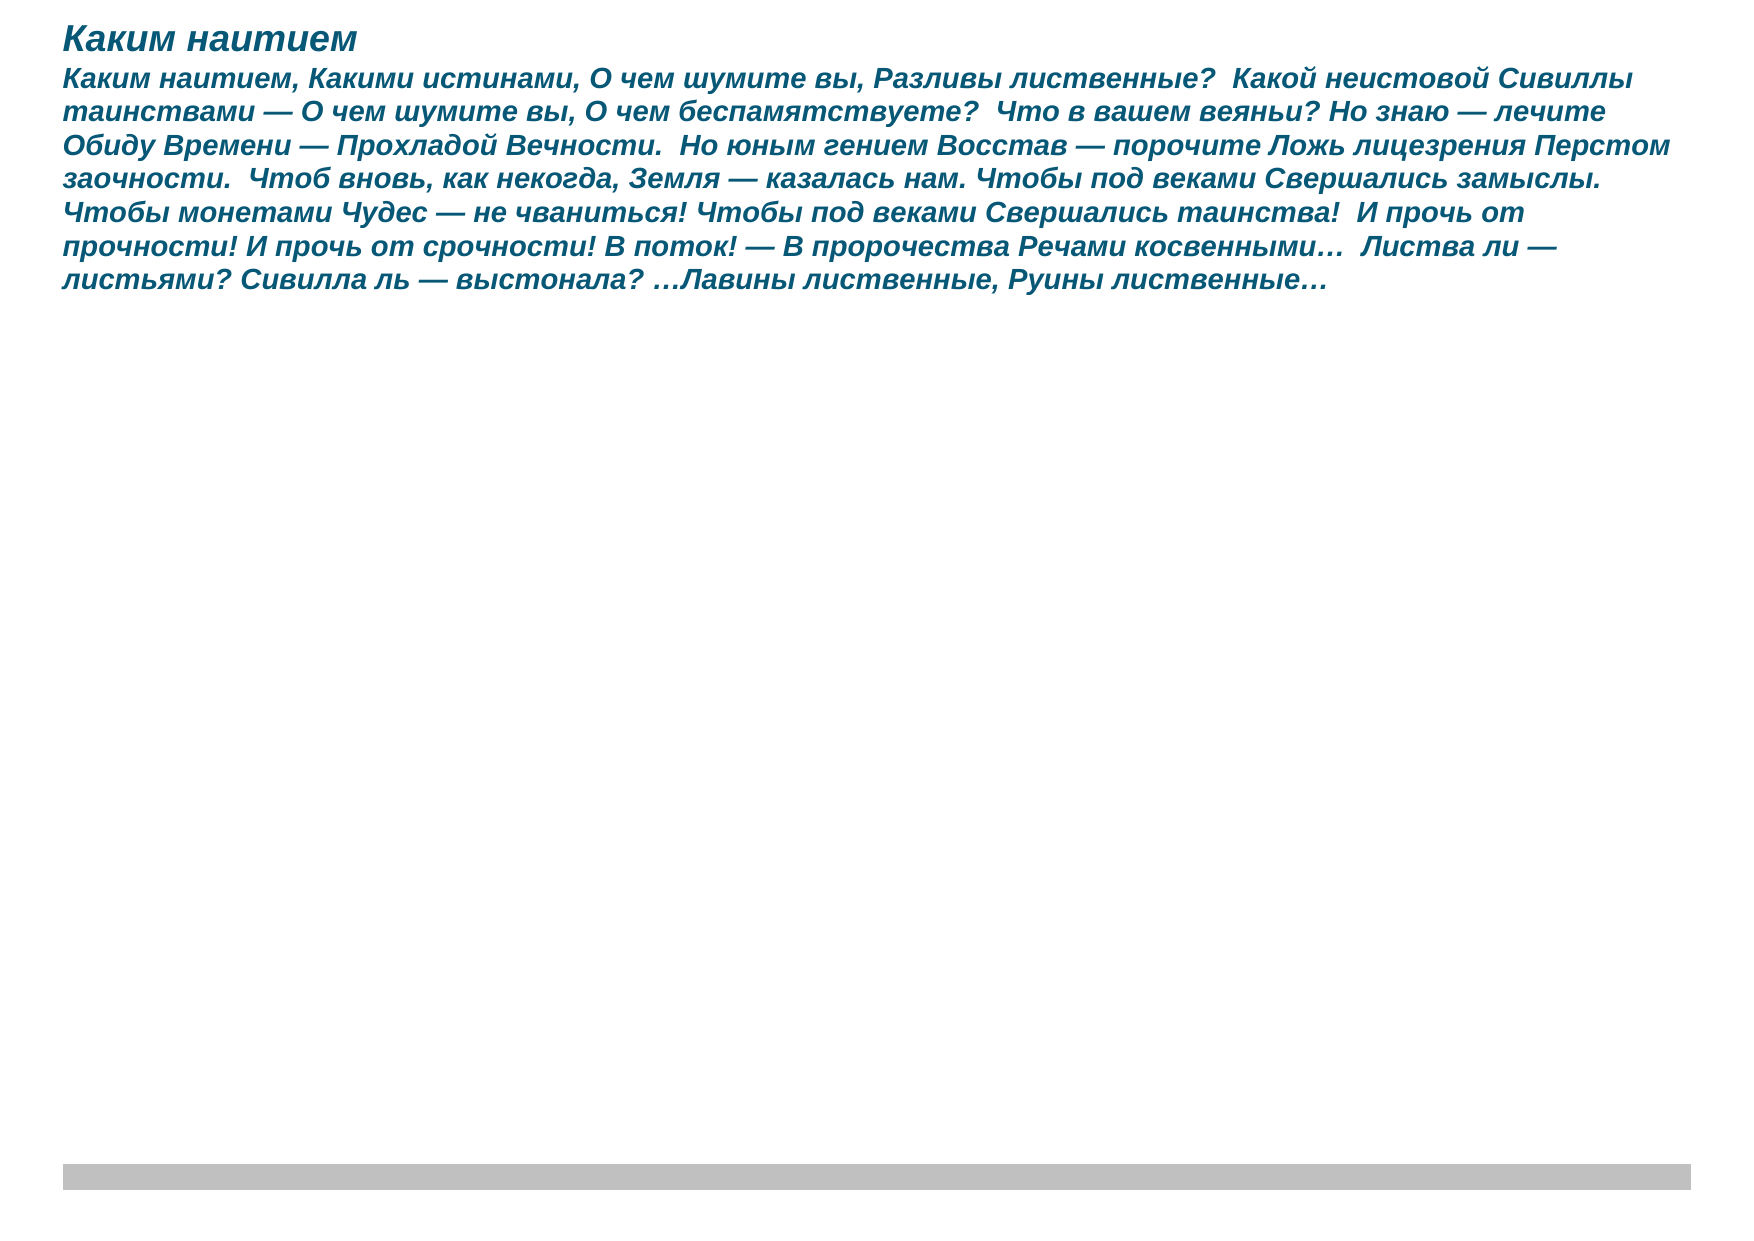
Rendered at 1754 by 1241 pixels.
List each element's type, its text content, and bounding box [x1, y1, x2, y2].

subtitle Каким наитием [62, 17, 1691, 60]
text Каким наитием, [62, 61, 1691, 296]
